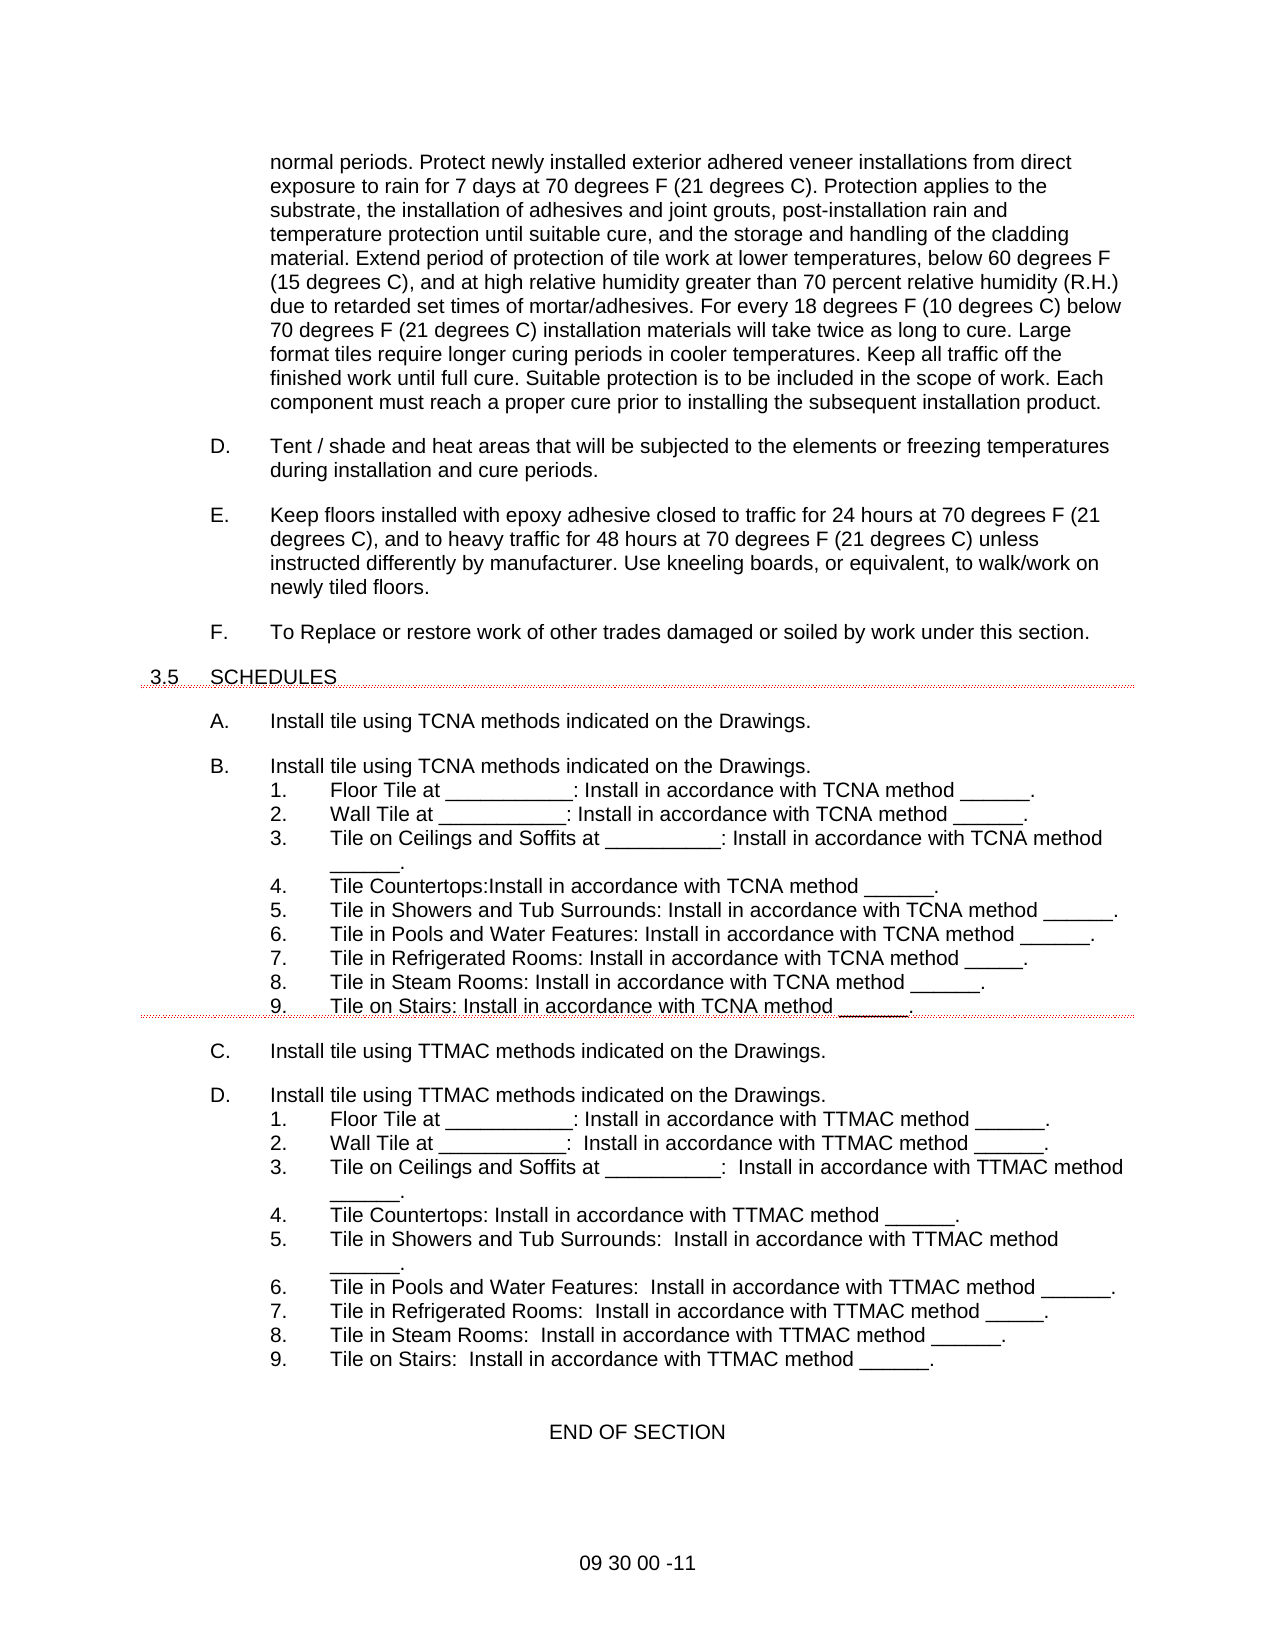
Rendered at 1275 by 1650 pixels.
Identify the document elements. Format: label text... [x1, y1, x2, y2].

list Tile in Steam Rooms: Install in accordance with TTMAC method ______. [270, 1323, 1125, 1347]
list Keep floors installed with epoxy adhesive closed to traffic for 24 hours at 70 degrees F (21 degrees C), and to heavy traffic for 48 hours at 70 degrees F (21 degrees C) unless instructed differently by manufacturer. Use kneeling boards, or equivalent, to walk/work on newly tiled floors. [210, 503, 1125, 599]
list Install tile using TCNA methods indicated on the Drawings. [210, 754, 1125, 778]
list Tile in Refrigerated Rooms: Install in accordance with TCNA method _____. [270, 946, 1125, 970]
list Floor Tile at ___________: Install in accordance with TTMAC method ______. [270, 1107, 1125, 1131]
list SCHEDULES [150, 664, 1125, 688]
text END OF SECTION [150, 1420, 1125, 1444]
list Tile in Pools and Water Features: Install in accordance with TTMAC method ______. [270, 1275, 1125, 1299]
list Install tile using TTMAC methods indicated on the Drawings. [210, 1038, 1125, 1062]
list To Replace or restore work of other trades damaged or soiled by work under this section. [210, 620, 1125, 644]
list Tile Countertops: Install in accordance with TTMAC method ______. [270, 1203, 1125, 1227]
list Tent / shade and heat areas that will be subjected to the elements or freezing temperatures during installation and cure periods. [210, 434, 1125, 482]
list Tile on Ceilings and Soffits at __________: Install in accordance with TTMAC method ______. [270, 1155, 1125, 1203]
list Tile in Refrigerated Rooms: Install in accordance with TTMAC method _____. [270, 1299, 1125, 1323]
list Install tile using TCNA methods indicated on the Drawings. [210, 709, 1125, 733]
list Tile on Stairs: Install in accordance with TCNA method ______. [270, 994, 1125, 1018]
list Tile on Stairs: Install in accordance with TTMAC method ______. [270, 1347, 1125, 1371]
list Wall Tile at ___________: Install in accordance with TTMAC method ______. [270, 1131, 1125, 1155]
list Tile Countertops:Install in accordance with TCNA method ______. [270, 874, 1125, 898]
list Tile in Steam Rooms: Install in accordance with TCNA method ______. [270, 970, 1125, 994]
list Tile on Ceilings and Soffits at __________: Install in accordance with TCNA method ______. [270, 826, 1125, 874]
list Install tile using TTMAC methods indicated on the Drawings. [210, 1083, 1125, 1107]
list Wall Tile at ___________: Install in accordance with TCNA method ______. [270, 802, 1125, 826]
list Tile in Showers and Tub Surrounds: Install in accordance with TCNA method ______. [270, 898, 1125, 922]
list Floor Tile at ___________: Install in accordance with TCNA method ______. [270, 778, 1125, 802]
list Tile in Showers and Tub Surrounds: Install in accordance with TTMAC method ______. [270, 1227, 1125, 1275]
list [210, 150, 1125, 413]
list Tile in Pools and Water Features: Install in accordance with TCNA method ______. [270, 922, 1125, 946]
